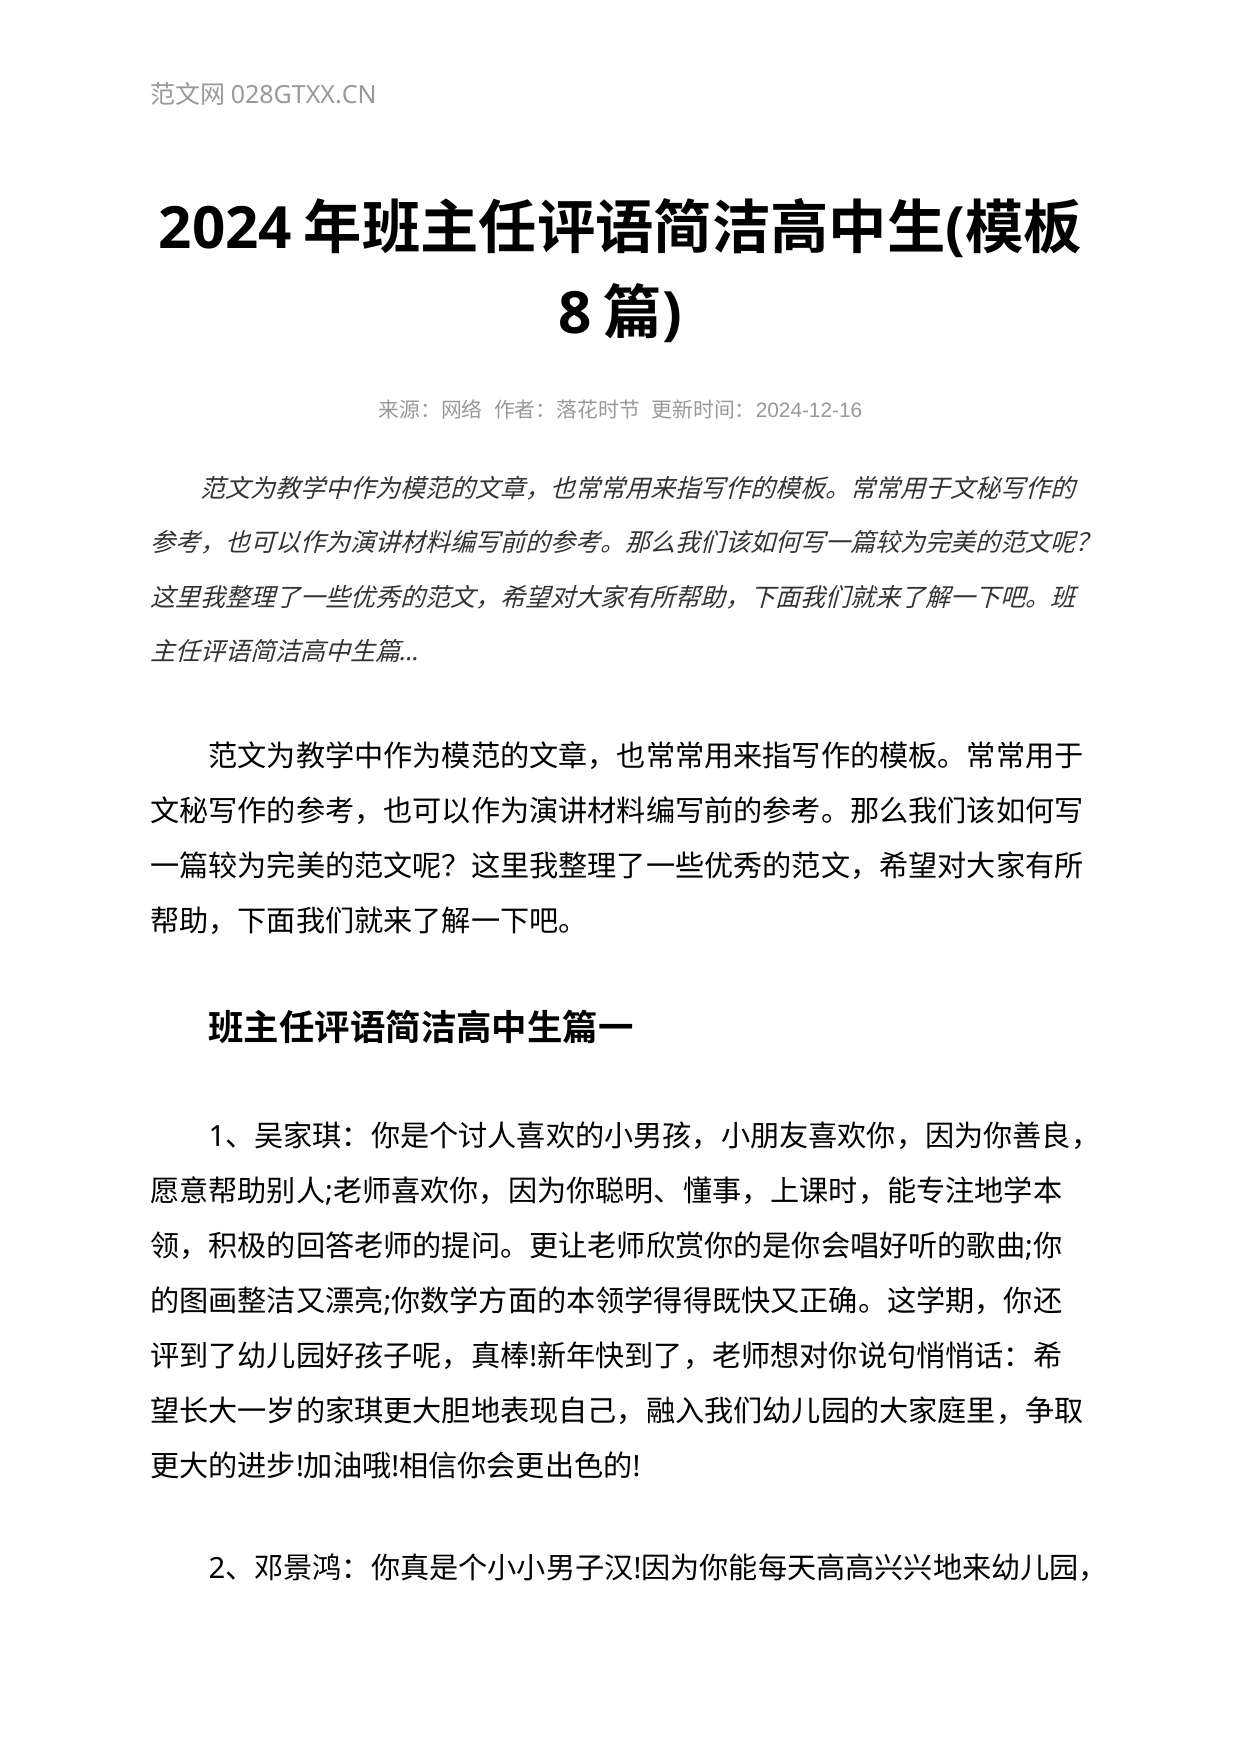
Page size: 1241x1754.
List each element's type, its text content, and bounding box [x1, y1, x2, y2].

text 1、吴家琪：你是个讨人喜欢的小男孩，小朋友喜欢你，因为你善良，愿意帮助别人;老师喜欢你，因为你聪明、懂事，上课时，能专注地学本领，积极的回答老师的提问。更让老师欣赏你的是你会唱好听的歌曲;你的图画整洁又漂亮;你数学方面的本领学得得既快又正确。这学期，你还评到了幼儿园好孩子呢，真棒!新年快到了，老师想对你说句悄悄话：希望长大一岁的家琪更大胆地表现自己，融入我们幼儿园的大家庭里，争取更大的进步!加油哦!相信你会更出色的! [150, 1113, 1090, 1485]
text 班主任评语简洁高中生篇一 [150, 999, 1090, 1051]
subtitle 2024年班主任评语简洁高中生(模板8篇) [150, 181, 1090, 351]
text 范文为教学中作为模范的文章，也常常用来指写作的模板。常常用于文秘写作的参考，也可以作为演讲材料编写前的参考。那么我们该如何写一篇较为完美的范文呢？这里我整理了一些优秀的范文，希望对大家有所帮助，下面我们就来了解一下吧。班主任评语简洁高中生篇... [150, 468, 1090, 668]
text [150, 1545, 1090, 1587]
text 来源：网络 作者：落花时节 更新时间：2024-12-16 [150, 398, 1090, 422]
text 范文为教学中作为模范的文章，也常常用来指写作的模板。常常用于文秘写作的参考，也可以作为演讲材料编写前的参考。那么我们该如何写一篇较为完美的范文呢？这里我整理了一些优秀的范文，希望对大家有所帮助，下面我们就来了解一下吧。 [150, 733, 1090, 940]
